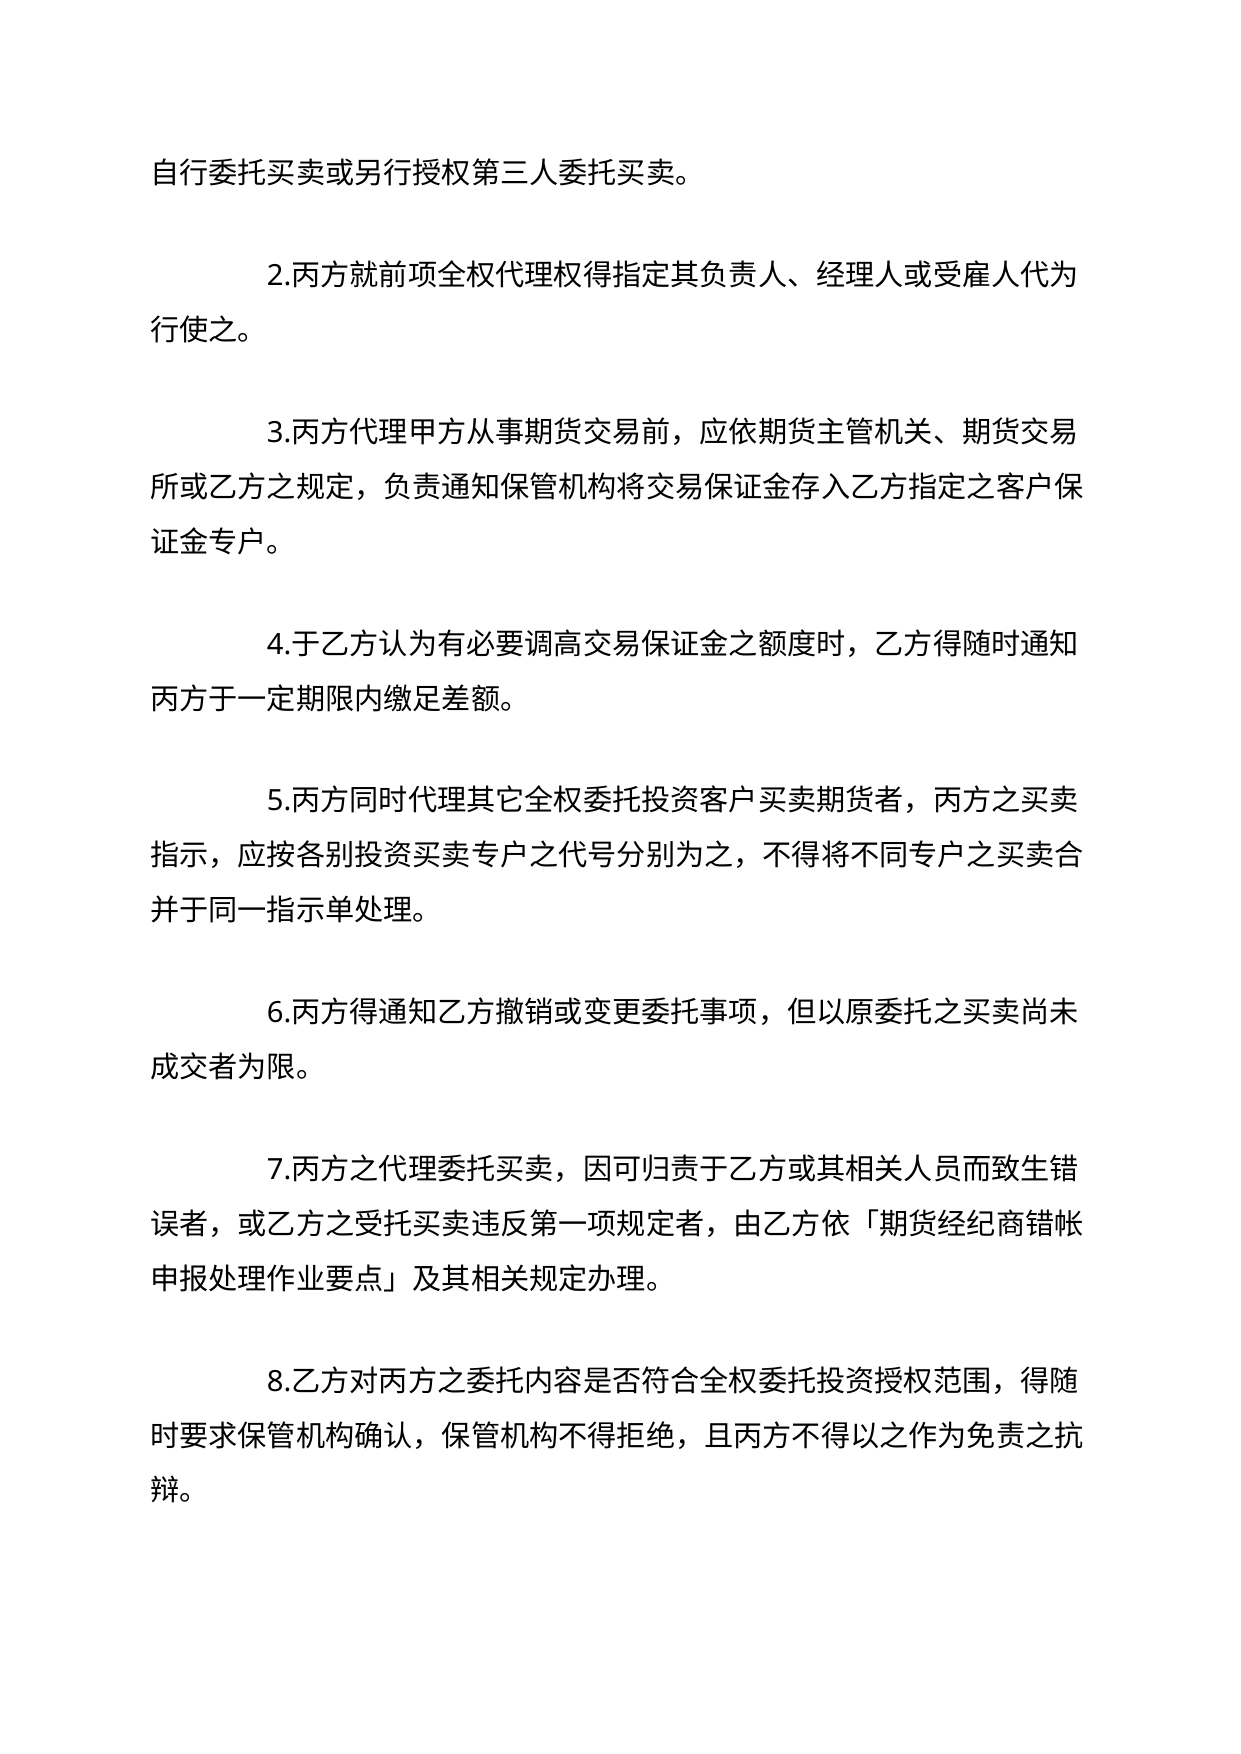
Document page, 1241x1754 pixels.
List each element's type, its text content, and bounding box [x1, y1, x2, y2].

text 2.丙方就前项全权代理权得指定其负责人、经理人或受雇人代为行使之。 [150, 252, 1090, 349]
text 3.丙方代理甲方从事期货交易前，应依期货主管机关、期货交易所或乙方之规定，负责通知保管机构将交易保证金存入乙方指定之客户保证金专户。 [150, 408, 1090, 561]
text 6.丙方得通知乙方撤销或变更委托事项，但以原委托之买卖尚未成交者为限。 [150, 989, 1090, 1086]
text 7.丙方之代理委托买卖，因可归责于乙方或其相关人员而致生错误者，或乙方之受托买卖违反第一项规定者，由乙方依「期货经纪商错帐申报处理作业要点」及其相关规定办理。 [150, 1145, 1090, 1298]
text 4.于乙方认为有必要调高交易保证金之额度时，乙方得随时通知丙方于一定期限内缴足差额。 [150, 620, 1090, 717]
text 5.丙方同时代理其它全权委托投资客户买卖期货者，丙方之买卖指示，应按各别投资买卖专户之代号分别为之，不得将不同专户之买卖合并于同一指示单处理。 [150, 777, 1090, 929]
text 8.乙方对丙方之委托内容是否符合全权委托投资授权范围，得随时要求保管机构确认，保管机构不得拒绝，且丙方不得以之作为免责之抗辩。 [150, 1357, 1090, 1509]
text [150, 150, 1090, 192]
